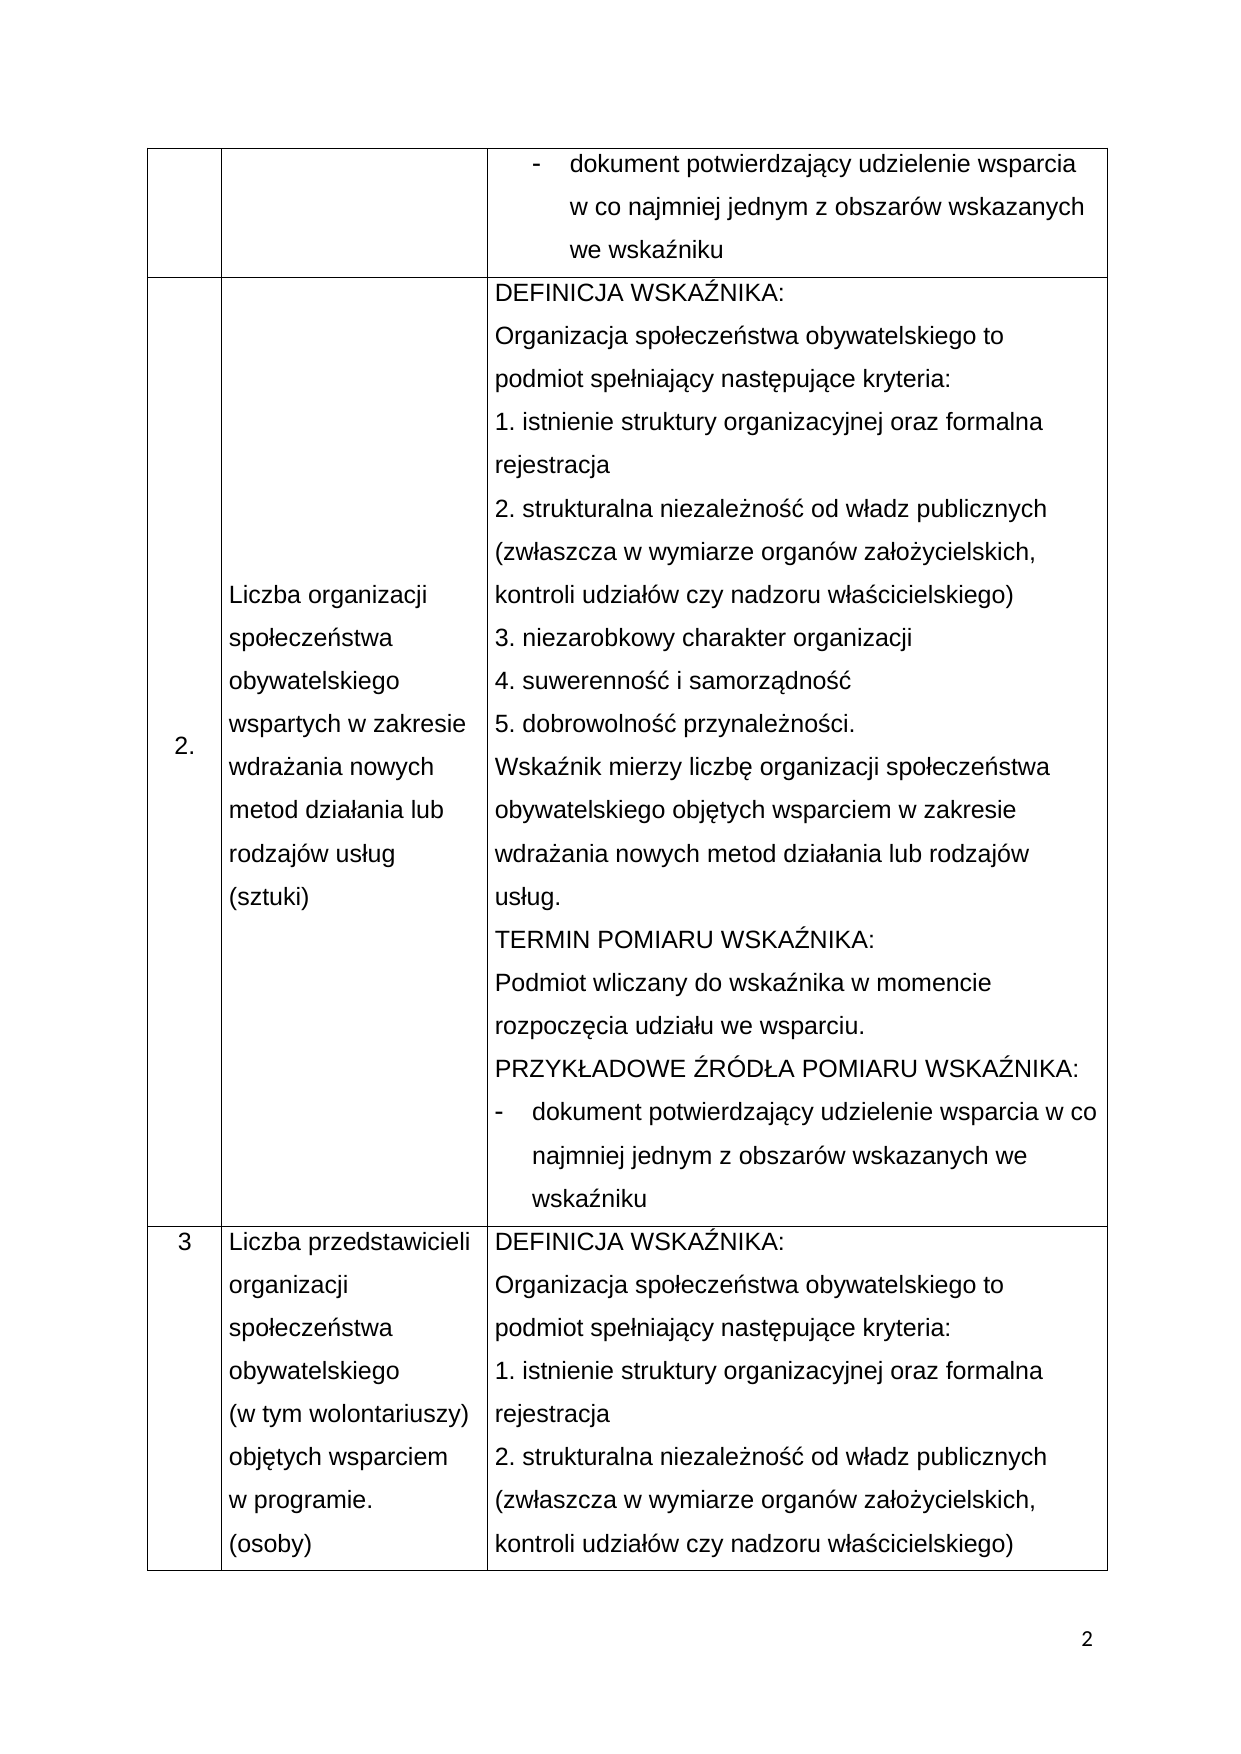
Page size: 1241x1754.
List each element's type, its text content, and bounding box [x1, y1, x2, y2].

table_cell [488, 1227, 1107, 1570]
table_cell 2. [148, 278, 221, 1226]
table_cell DEFINICJA WSKAŹNIKA: Organizacja społeczeństwa obywatelskiego to podmiot spełniający następujące kryteria: 1. istnienie struktury organizacyjnej oraz formalna rejestracja 2. strukturalna niezależność od władz publicznych (zwłaszcza w wymiarze organów założycielskich, kontroli udziałów czy nadzoru właścicielskiego) 3. niezarobkowy charakter organizacji 4. suwerenność i samorządność 5. dobrowolność przynależności. Wskaźnik mierzy liczbę organizacji społeczeństwa obywatelskiego objętych wsparciem w zakresie wdrażania nowych metod działania lub rodzajów usług. TERMIN POMIARU WSKAŹNIKA: Podmiot wliczany do wskaźnika w momencie rozpoczęcia udziału we wsparciu. PRZYKŁADOWE ŹRÓDŁA POMIARU WSKAŹNIKA: dokument potwierdzający udzielenie wsparcia w co najmniej jednym z obszarów wskazanych we wskaźniku [488, 278, 1107, 1226]
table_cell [222, 1227, 487, 1570]
table_cell 1. [148, 149, 221, 277]
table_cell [222, 149, 487, 277]
table_cell 3 [148, 1227, 221, 1570]
table_cell Liczba organizacji społeczeństwa obywatelskiego wspartych w zakresie wdrażania nowych metod działania lub rodzajów usług (sztuki) [222, 278, 487, 1226]
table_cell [488, 149, 1107, 277]
